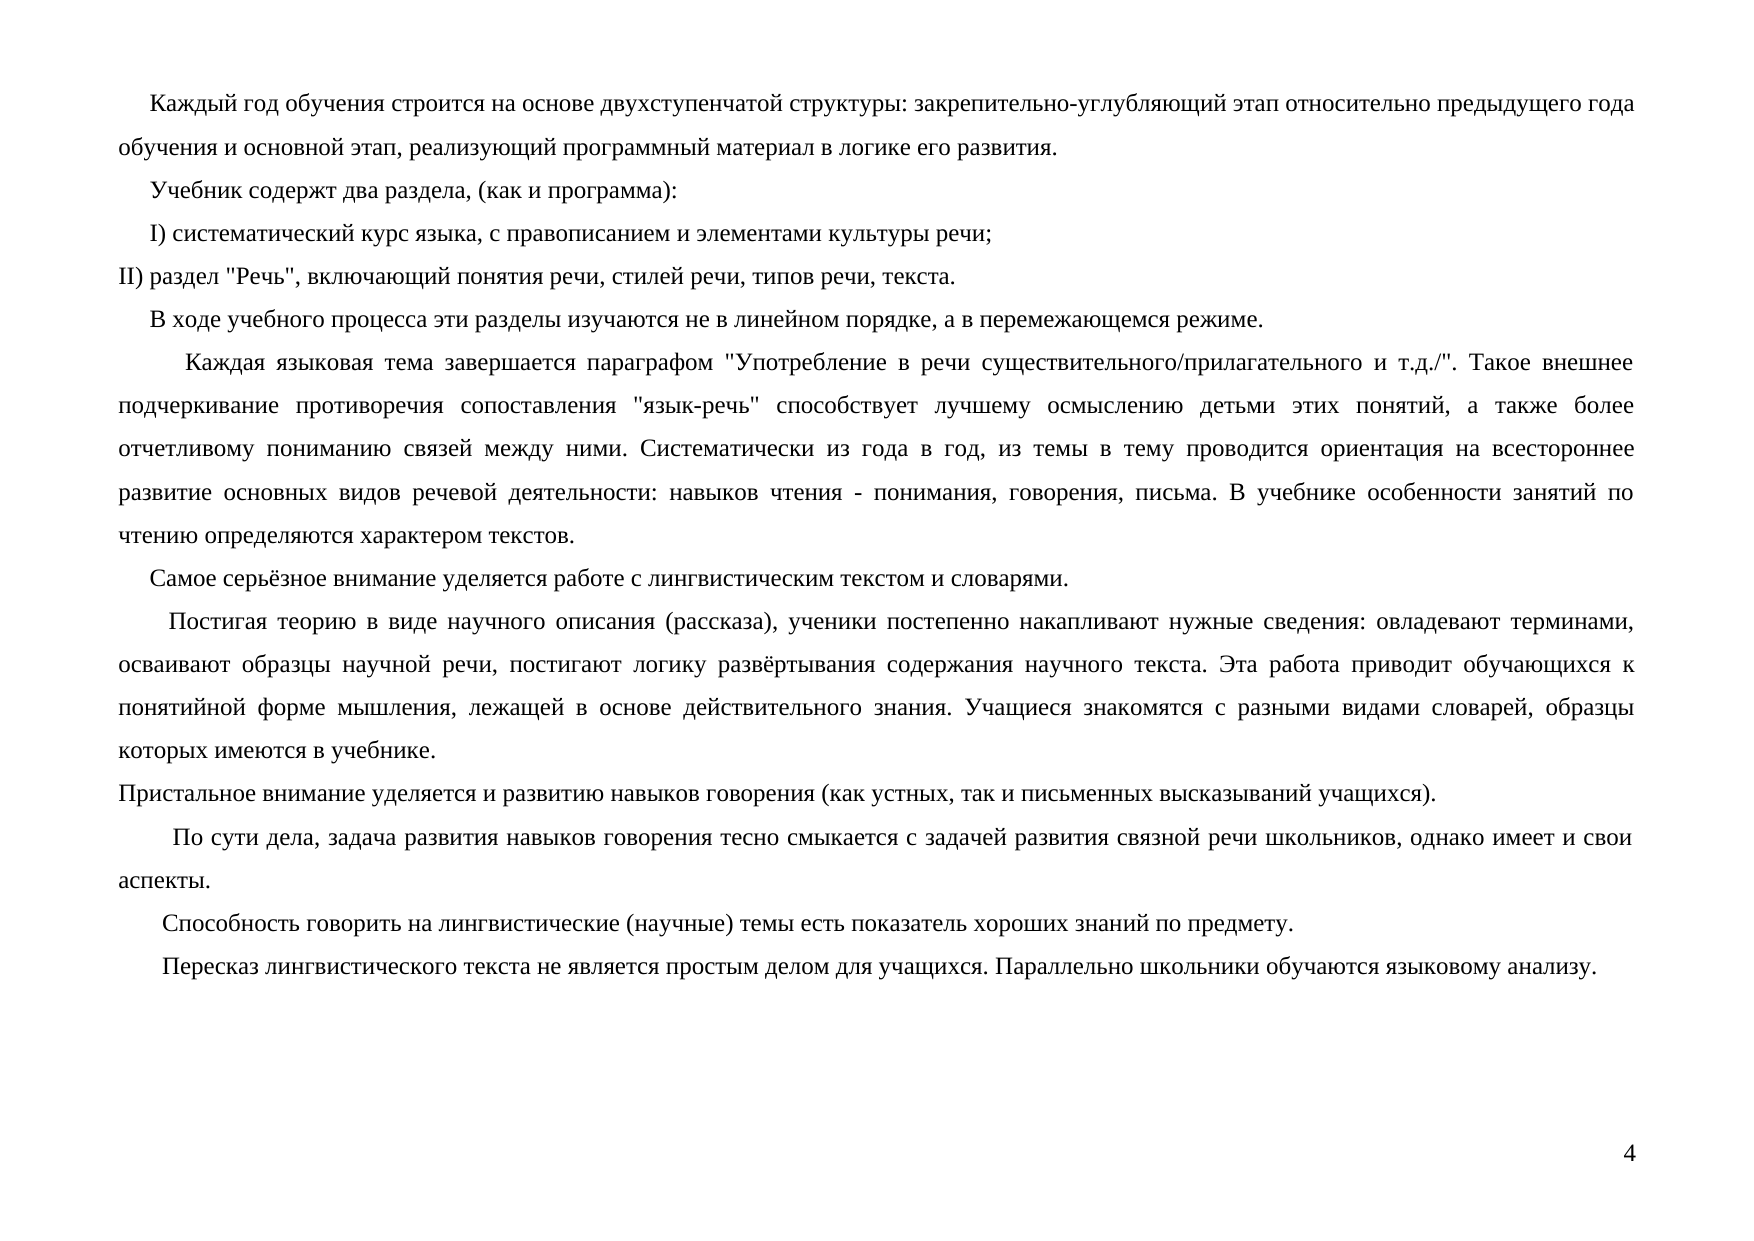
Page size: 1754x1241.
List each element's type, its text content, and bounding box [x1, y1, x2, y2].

text Учебник содержт два раздела, (как и программа): [118, 175, 1636, 203]
text Каждый год обучения строится на основе двухступенчатой структуры: закрепительно-углубляющий этап относительно предыдущего года обучения и основной этап, реализующий программный материал в логике его развития. [118, 88, 1636, 160]
text Постигая теорию в виде научного описания (рассказа), ученики постепенно накапливают нужные сведения: овладевают терминами, осваивают образцы научной речи, постигают логику развёртывания содержания научного текста. Эта работа приводит обучающихся к понятийной форме мышления, лежащей в основе действительного знания. Учащиеся знакомятся с разными видами словарей, образцы которых имеются в учебнике. [118, 606, 1636, 764]
text Пересказ лингвистического текста не является простым делом для учащихся. Параллельно школьники обучаются языковому анализу. [118, 951, 1636, 980]
text По сути дела, задача развития навыков говорения тесно смыкается с задачей развития связной речи школьников, однако имеет и свои аспекты. [118, 822, 1636, 893]
text Способность говорить на лингвистические (научные) темы есть показатель хороших знаний по предмету. [118, 908, 1636, 937]
text Пристальное внимание уделяется и развитию навыков говорения (как устных, так и письменных высказываний учащихся). [118, 778, 1636, 807]
text В ходе учебного процесса эти разделы изучаются не в линейном порядке, а в перемежающемся режиме. [118, 304, 1636, 333]
text Каждая языковая тема завершается параграфом "Употребление в речи существительного/прилагательного и т.д./". Такое внешнее подчеркивание противоречия сопоставления "язык-речь" способствует лучшему осмыслению детьми этих понятий, а также более отчетливому пониманию связей между ними. Систематически из года в год, из темы в тему проводится ориентация на всестороннее развитие основных видов речевой деятельности: навыков чтения - понимания, говорения, письма. В учебнике особенности занятий по чтению определяются характером текстов. [118, 347, 1636, 548]
text I) систематический курс языка, с правописанием и элементами культуры речи; [118, 218, 1636, 247]
text II) раздел "Речь", включающий понятия речи, стилей речи, типов речи, текста. [118, 261, 1636, 290]
text Самое серьёзное внимание уделяется работе с лингвистическим текстом и словарями. [118, 563, 1636, 592]
